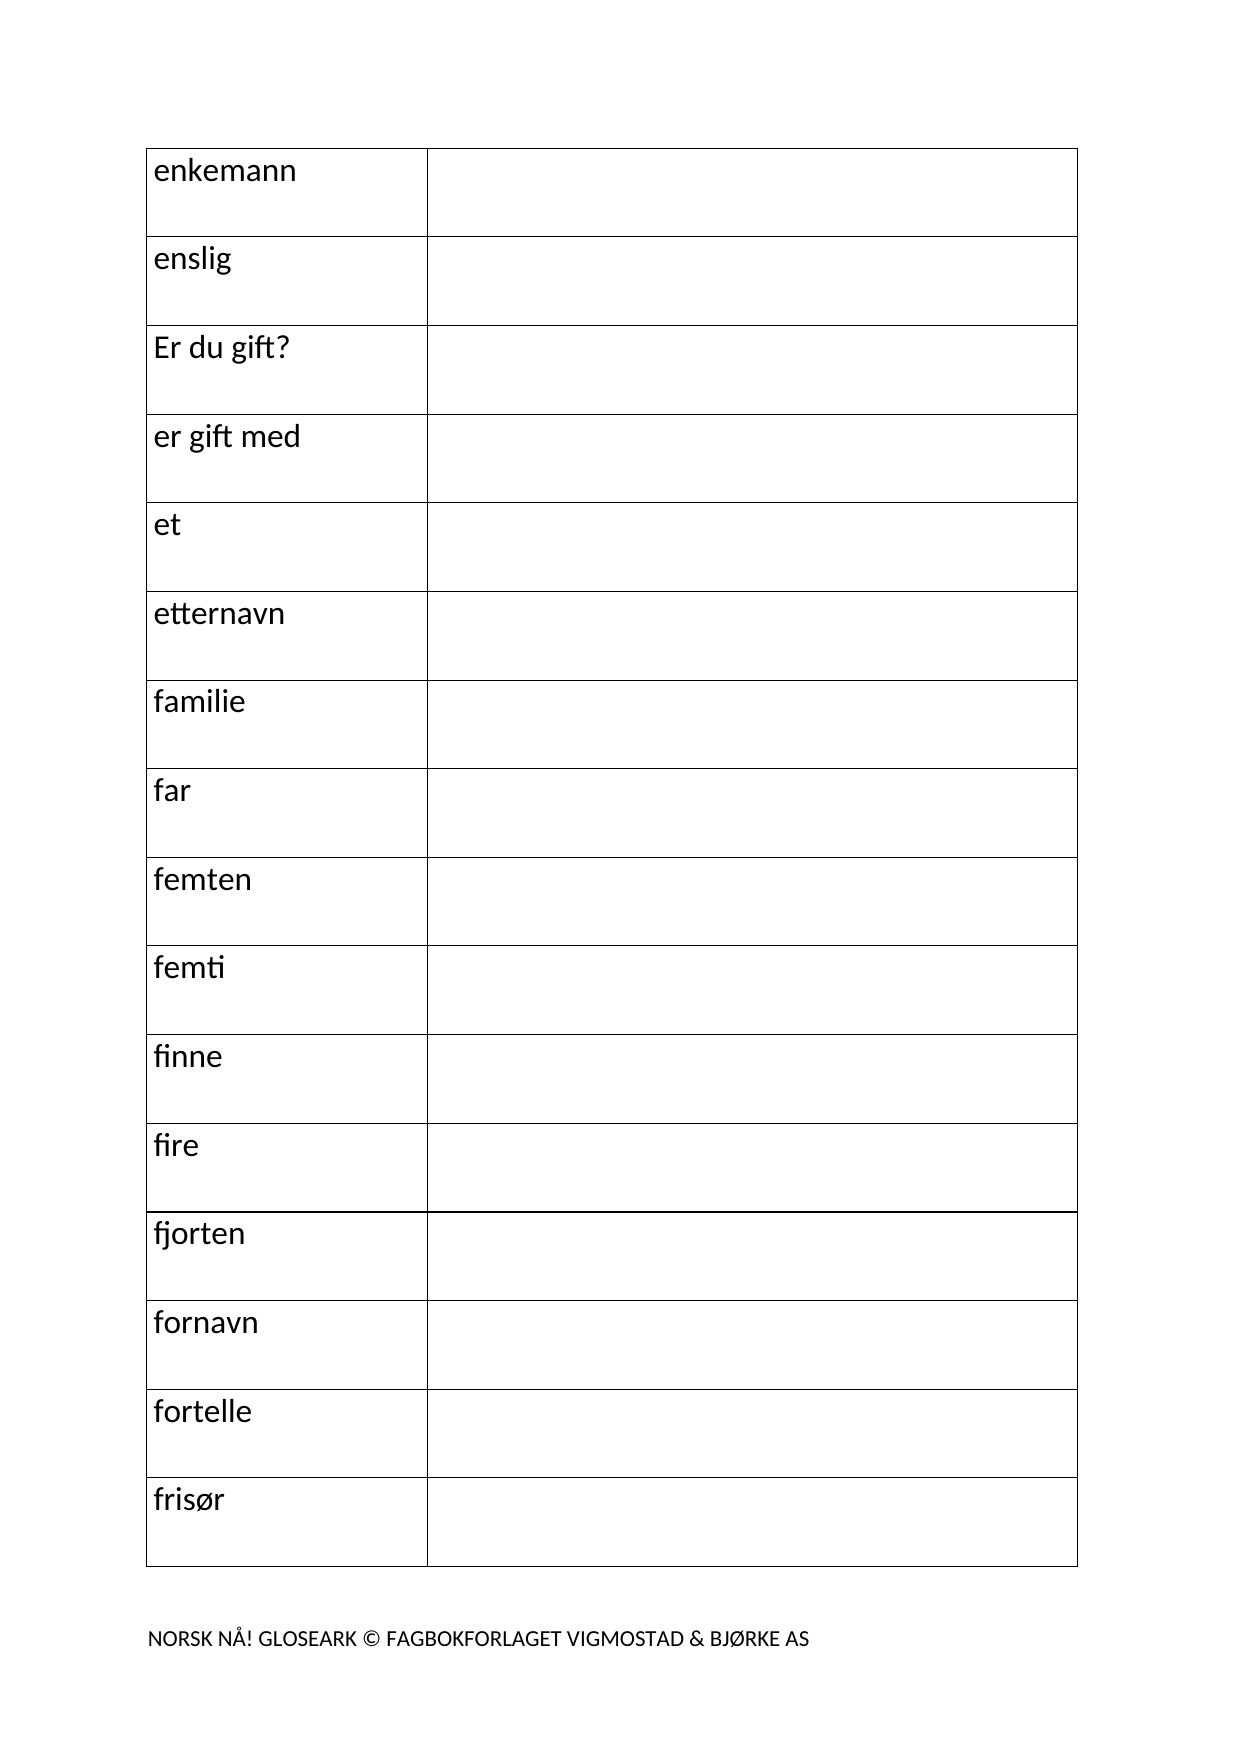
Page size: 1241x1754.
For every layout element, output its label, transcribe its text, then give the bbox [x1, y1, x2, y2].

table_cell [428, 237, 1077, 325]
table_cell [428, 592, 1077, 679]
table_cell [428, 1301, 1077, 1389]
table_cell familie [147, 681, 427, 768]
table_cell [428, 415, 1077, 502]
table_cell fortelle [147, 1390, 427, 1477]
table_cell frisør [147, 1478, 427, 1566]
table_cell [428, 1390, 1077, 1477]
table_cell Er du gift? [147, 326, 427, 413]
table_cell fjorten [147, 1213, 427, 1300]
table_cell et [147, 503, 427, 591]
table_cell er gift med [147, 415, 427, 502]
table_cell finne [147, 1035, 427, 1123]
table_cell femten [147, 858, 427, 945]
table_cell [428, 1124, 1077, 1211]
table_cell [428, 326, 1077, 413]
table_cell [428, 681, 1077, 768]
table_cell fornavn [147, 1301, 427, 1389]
table_cell fire [147, 1124, 427, 1211]
table_cell etternavn [147, 592, 427, 679]
table_cell [428, 1035, 1077, 1123]
table_cell [428, 1213, 1077, 1300]
table_cell enslig [147, 237, 427, 325]
table_cell [428, 858, 1077, 945]
table_cell [428, 1478, 1077, 1566]
table_cell enkemann [147, 149, 427, 236]
table_cell far [147, 769, 427, 857]
table_cell [428, 149, 1077, 236]
table_cell [428, 946, 1077, 1034]
table_cell femti [147, 946, 427, 1034]
table_cell [428, 769, 1077, 857]
table_cell [428, 503, 1077, 591]
